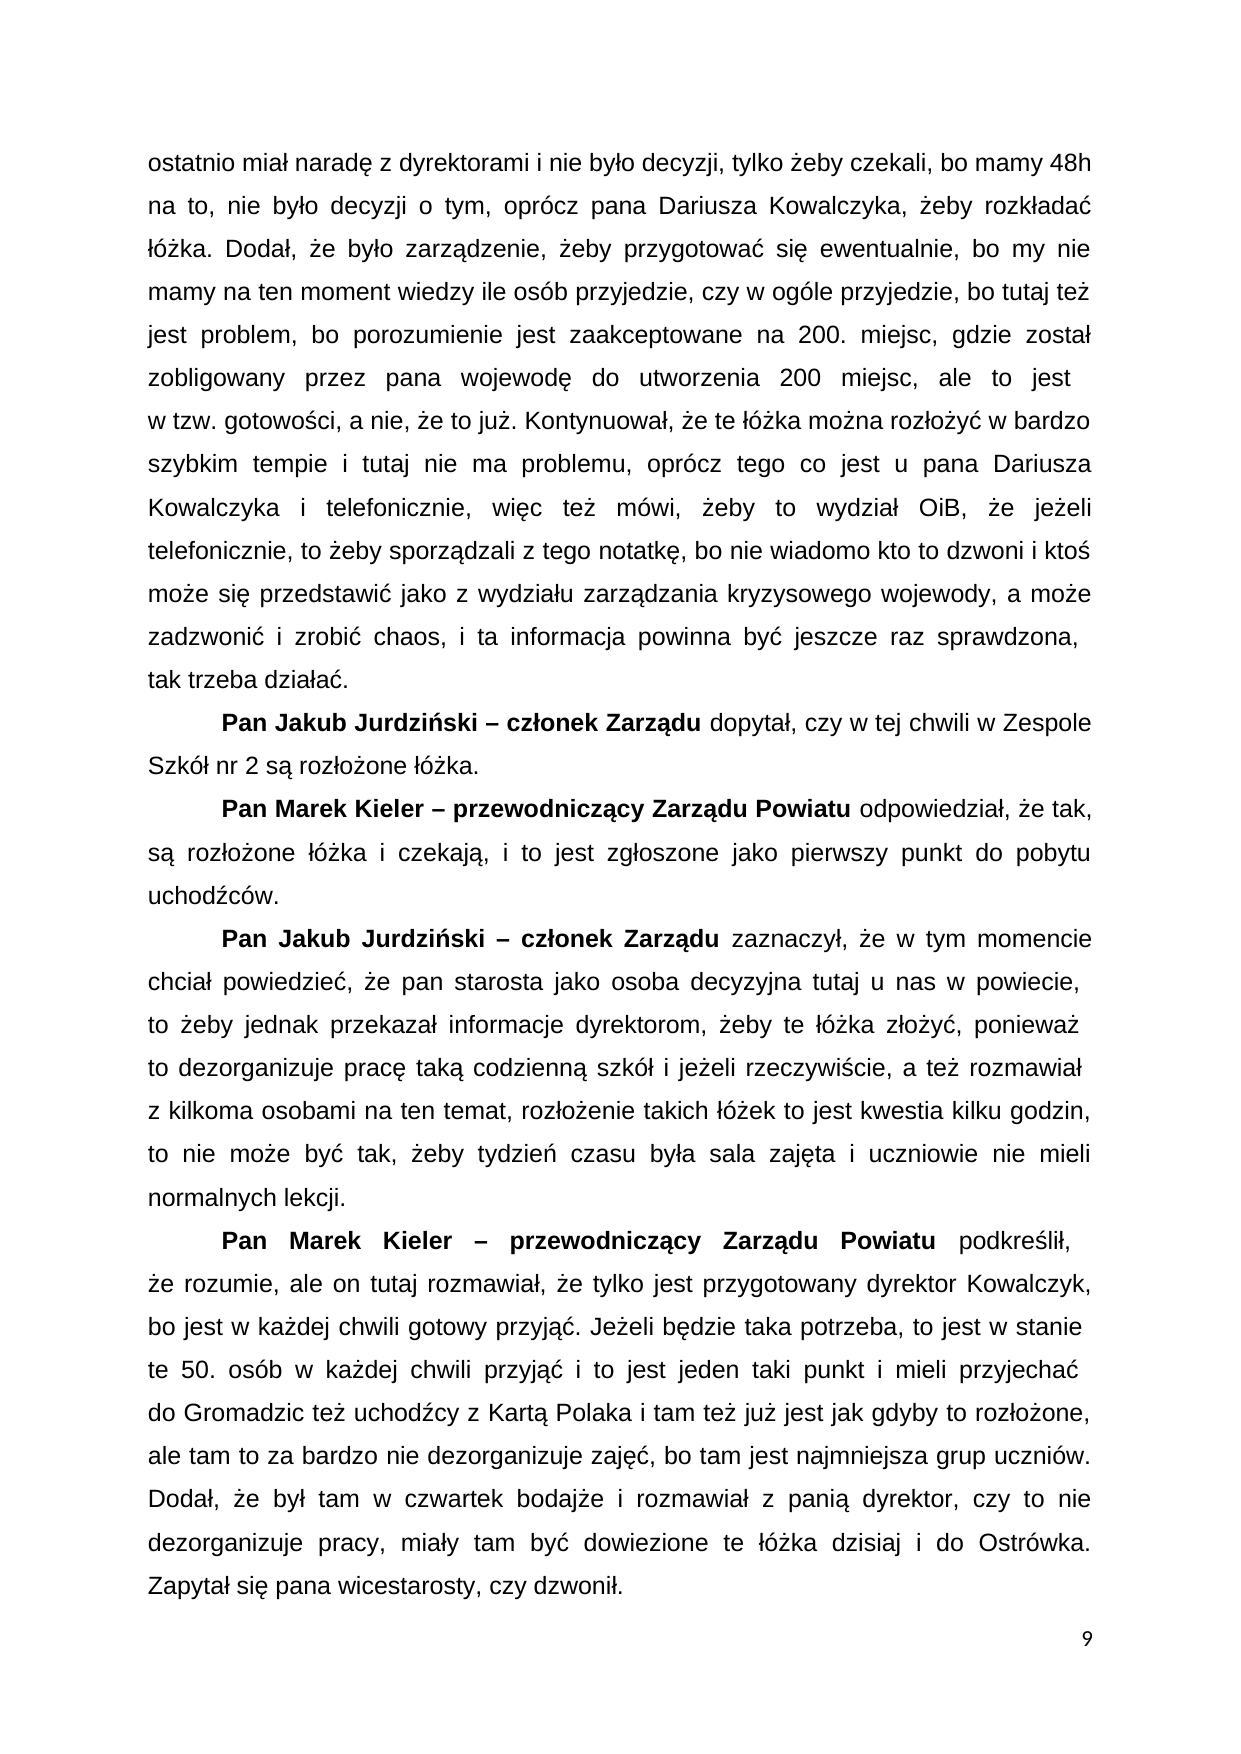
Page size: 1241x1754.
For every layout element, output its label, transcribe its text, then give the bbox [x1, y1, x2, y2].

text Pan Jakub Jurdziński – członek Zarządu zaznaczył, że w tym momencie chciał powiedzieć, że pan starosta jako osoba decyzyjna tutaj u nas w powiecie, to żeby jednak przekazał informacje dyrektorom, żeby te łóżka złożyć, ponieważ to dezorganizuje pracę taką codzienną szkół i jeżeli rzeczywiście, a też rozmawiał z kilkoma osobami na ten temat, rozłożenie takich łóżek to jest kwestia kilku godzin, to nie może być tak, żeby tydzień czasu była sala zajęta i uczniowie nie mieli normalnych lekcji. [148, 924, 1093, 1211]
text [148, 148, 1093, 694]
text Pan Jakub Jurdziński – członek Zarządu dopytał, czy w tej chwili w Zespole Szkół nr 2 są rozłożone łóżka. [148, 708, 1093, 780]
text Pan Marek Kieler – przewodniczący Zarządu Powiatu podkreślił, że rozumie, ale on tutaj rozmawiał, że tylko jest przygotowany dyrektor Kowalczyk, bo jest w każdej chwili gotowy przyjąć. Jeżeli będzie taka potrzeba, to jest w stanie te 50. osób w każdej chwili przyjąć i to jest jeden taki punkt i mieli przyjechać do Gromadzic też uchodźcy z Kartą Polaka i tam też już jest jak gdyby to rozłożone, ale tam to za bardzo nie dezorganizuje zajęć, bo tam jest najmniejsza grup uczniów. Dodał, że był tam w czwartek bodajże i rozmawiał z panią dyrektor, czy to nie dezorganizuje pracy, miały tam być dowiezione te łóżka dzisiaj i do Ostrówka. Zapytał się pana wicestarosty, czy dzwonił. [148, 1226, 1093, 1599]
text Pan Marek Kieler – przewodniczący Zarządu Powiatu odpowiedział, że tak, są rozłożone łóżka i czekają, i to jest zgłoszone jako pierwszy punkt do pobytu uchodźców. [148, 794, 1093, 909]
